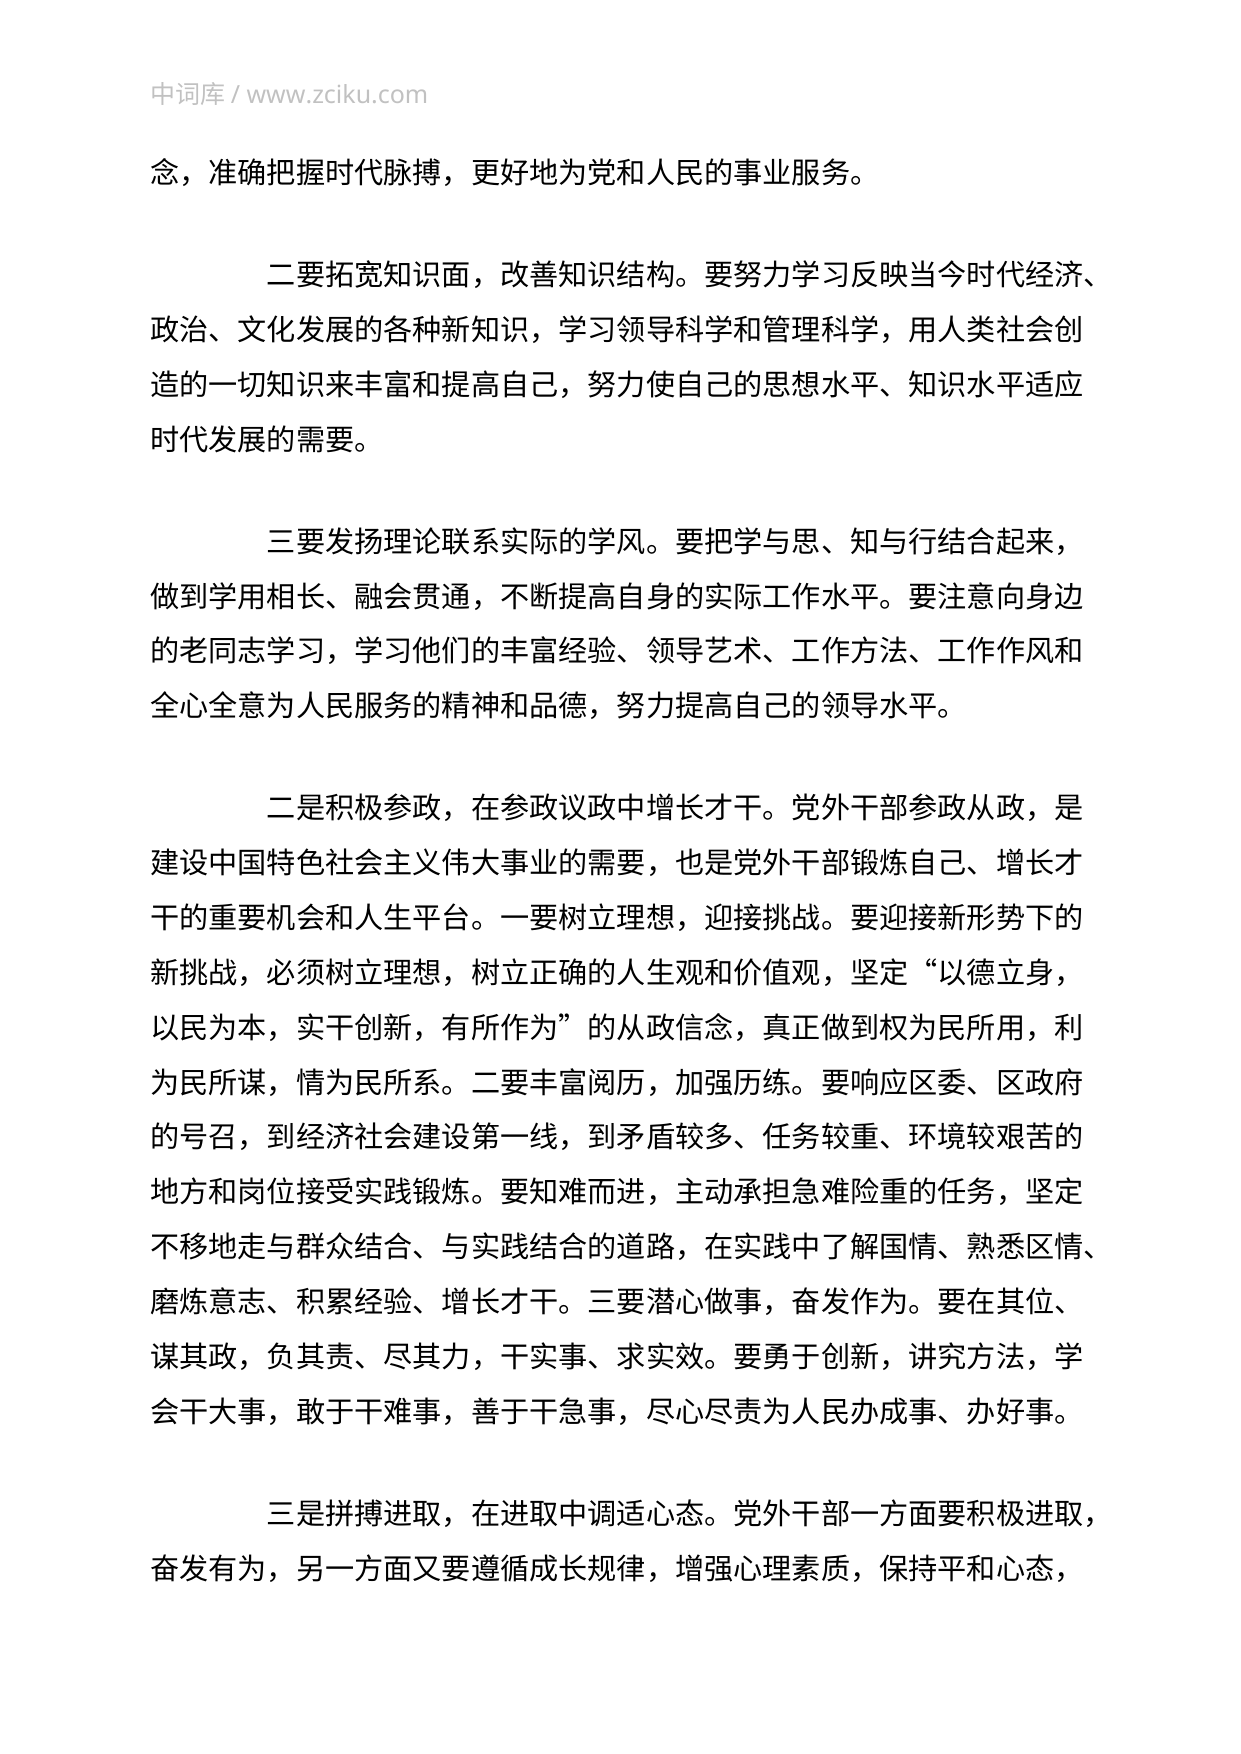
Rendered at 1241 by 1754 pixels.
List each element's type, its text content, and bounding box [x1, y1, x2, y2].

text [150, 150, 1090, 192]
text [150, 1490, 1090, 1587]
text 二是积极参政，在参政议政中增长才干。党外干部参政从政，是建设中国特色社会主义伟大事业的需要，也是党外干部锻炼自己、增长才干的重要机会和人生平台。一要树立理想，迎接挑战。要迎接新形势下的新挑战，必须树立理想，树立正确的人生观和价值观，坚定“以德立身，以民为本，实干创新，有所作为”的从政信念，真正做到权为民所用，利为民所谋，情为民所系。二要丰富阅历，加强历练。要响应区委、区政府的号召，到经济社会建设第一线，到矛盾较多、任务较重、环境较艰苦的地方和岗位接受实践锻炼。要知难而进，主动承担急难险重的任务，坚定不移地走与群众结合、与实践结合的道路，在实践中了解国情、熟悉区情、磨炼意志、积累经验、增长才干。三要潜心做事，奋发作为。要在其位、谋其政，负其责、尽其力，干实事、求实效。要勇于创新，讲究方法，学会干大事，敢于干难事，善于干急事，尽心尽责为人民办成事、办好事。 [150, 785, 1090, 1431]
text 二要拓宽知识面，改善知识结构。要努力学习反映当今时代经济、政治、文化发展的各种新知识，学习领导科学和管理科学，用人类社会创造的一切知识来丰富和提高自己，努力使自己的思想水平、知识水平适应时代发展的需要。 [150, 252, 1090, 459]
text 三要发扬理论联系实际的学风。要把学与思、知与行结合起来，做到学用相长、融会贯通，不断提高自身的实际工作水平。要注意向身边的老同志学习，学习他们的丰富经验、领导艺术、工作方法、工作作风和全心全意为人民服务的精神和品德，努力提高自己的领导水平。 [150, 518, 1090, 725]
